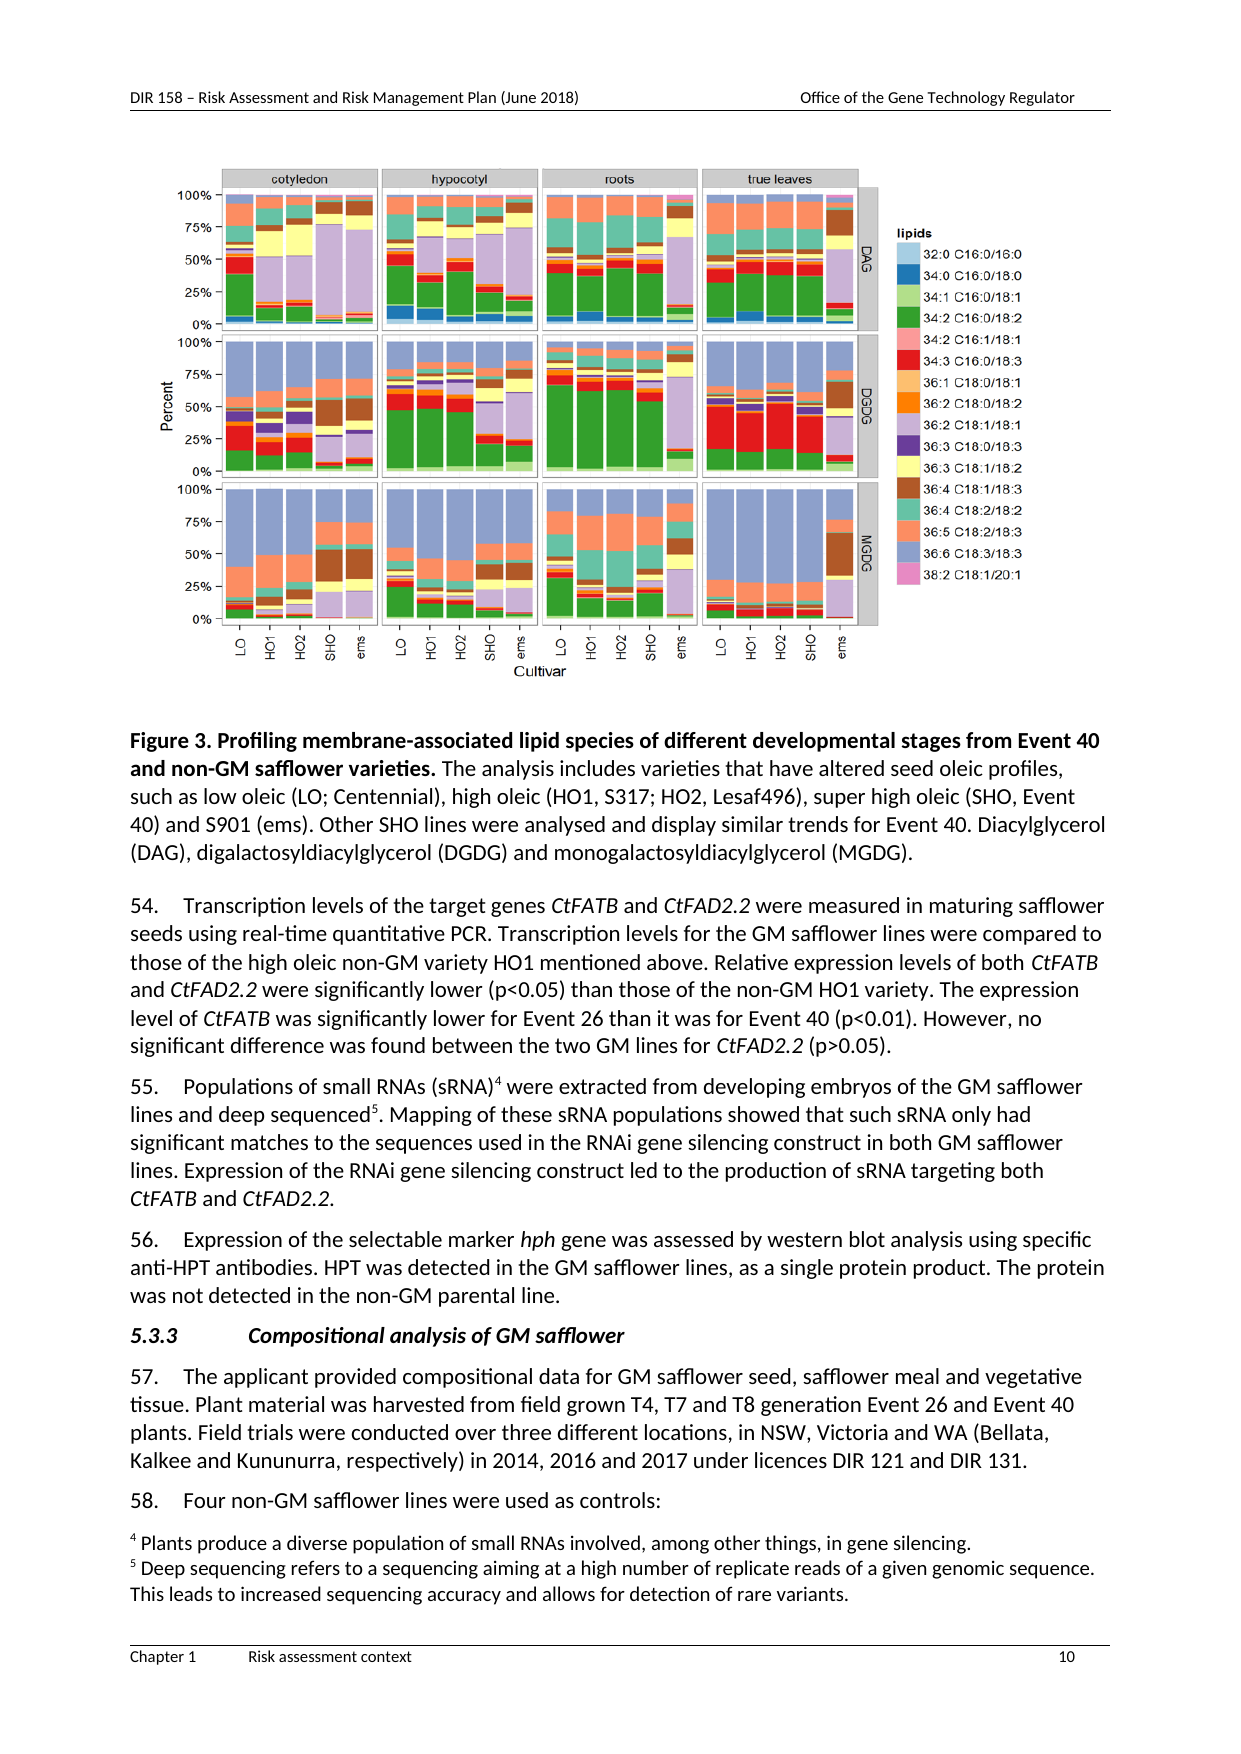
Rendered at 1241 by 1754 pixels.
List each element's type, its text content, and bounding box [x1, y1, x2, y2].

text Populations of small RNAs (sRNA) were extracted from developing embryos of the GM safflower lines and deep sequenced. Mapping of these sRNA populations showed that such sRNA only had significant matches to the sequences used in the RNAi gene silencing construct in both GM safflower lines. Expression of the RNAi gene silencing construct led to the production of sRNA targeting both CtFATB and CtFAD2.2. [130, 1072, 1110, 1212]
text Compositional analysis of GM safflower [130, 1321, 1110, 1349]
text Four non-GM safflower lines were used as controls: [130, 1486, 1110, 1514]
text Expression of the selectable marker hph gene was assessed by western blot analysis using specific anti-HPT antibodies. HPT was detected in the GM safflower lines, as a single protein product. The protein was not detected in the non-GM parental line. [130, 1225, 1110, 1309]
picture [129, 147, 1070, 714]
text Figure 3. Profiling membrane-associated lipid species of different developmental stages from Event 40 and non-GM safflower varieties. The analysis includes varieties that have altered seed oleic profiles, such as low oleic (LO; Centennial), high oleic (HO1, S317; HO2, Lesaf496), super high oleic (SHO, Event 40) and S901 (ems). Other SHO lines were analysed and display similar trends for Event 40. Diacylglycerol (DAG), digalactosyldiacylglycerol (DGDG) and monogalactosyldiacylglycerol (MGDG). [130, 726, 1110, 867]
text The applicant provided compositional data for GM safflower seed, safflower meal and vegetative tissue. Plant material was harvested from field grown T4, T7 and T8 generation Event 26 and Event 40 plants. Field trials were conducted over three different locations, in NSW, Victoria and WA (Bellata, Kalkee and Kununurra, respectively) in 2014, 2016 and 2017 under licences DIR 121 and DIR 131. [130, 1362, 1110, 1474]
text Transcription levels of the target genes CtFATB and CtFAD2.2 were measured in maturing safflower seeds using real-time quantitative PCR. Transcription levels for the GM safflower lines were compared to those of the high oleic non-GM variety HO1 mentioned above. Relative expression levels of both CtFATB and CtFAD2.2 were significantly lower (p<0.05) than those of the non-GM HO1 variety. The expression level of CtFATB was significantly lower for Event 26 than it was for Event 40 (p<0.01). However, no significant difference was found between the two GM lines for CtFAD2.2 (p>0.05). [130, 892, 1110, 1060]
